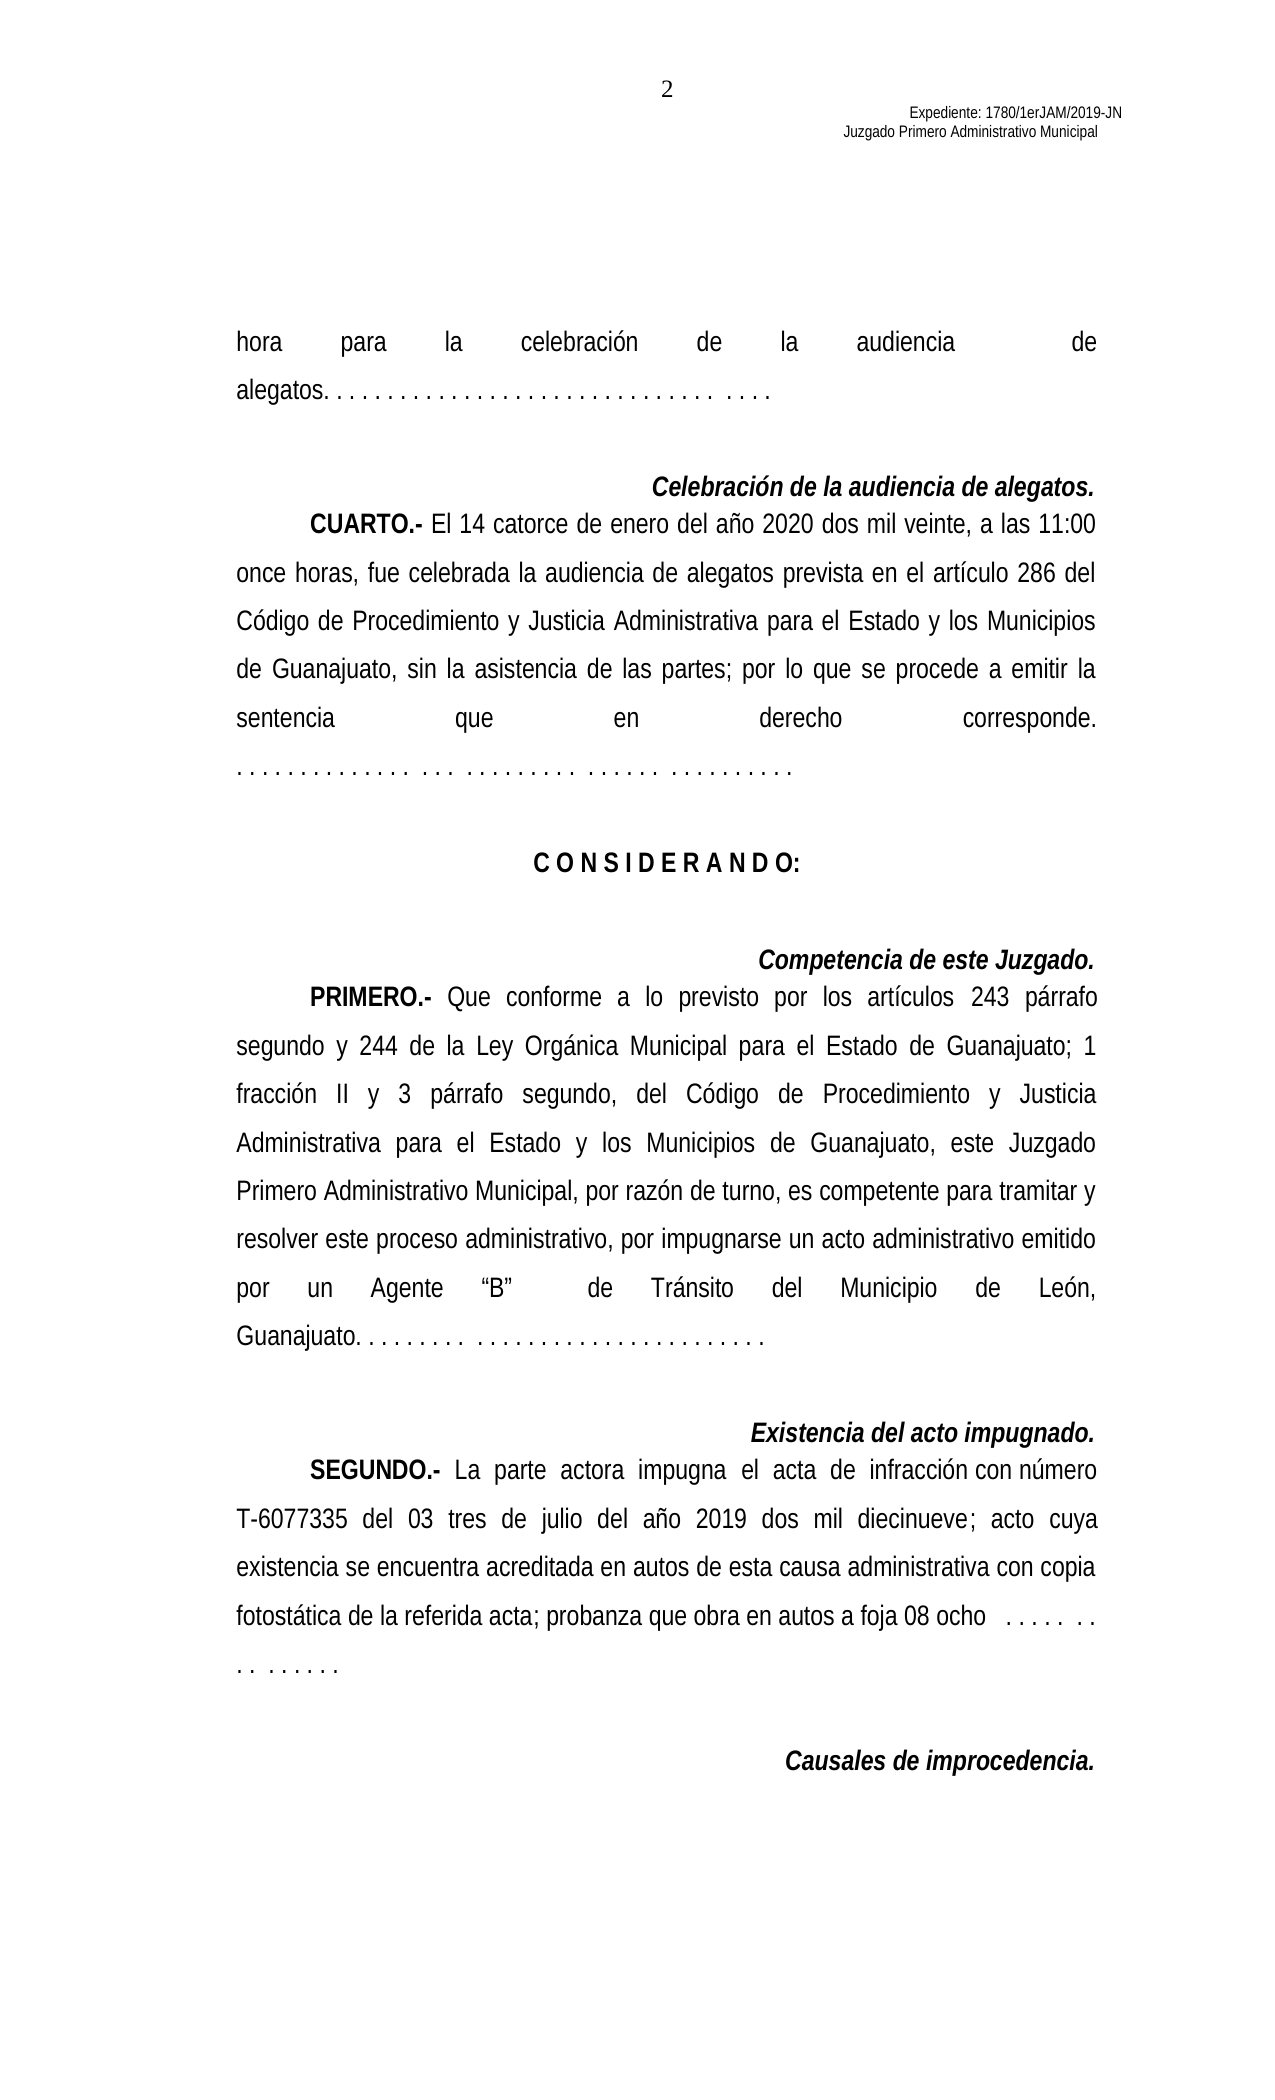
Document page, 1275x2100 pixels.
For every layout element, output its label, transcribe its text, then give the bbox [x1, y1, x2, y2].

text C O N S I D E R A N D O: [236, 846, 1098, 879]
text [236, 325, 1098, 406]
text CUARTO.- El 14 catorce de enero del año 2020 dos mil veinte, a las 11:00 once horas, fue celebrada la audiencia de alegatos prevista en el artículo 286 del Código de Procedimiento y Justicia Administrativa para el Estado y los Municipios de Guanajuato, sin la asistencia de las partes; por lo que se procede a emitir la sentencia que en derecho corresponde. . . . . . . . . . . . . . . . . . . . . . . . . . . . . . . . . . . . . . . . . . . [236, 507, 1098, 782]
text Competencia de este Juzgado. [236, 943, 1098, 976]
text SEGUNDO.- La parte actora impugna el acta de infracción con número T-6077335 del 03 tres de julio del año 2019 dos mil diecinueve; acto cuya existencia se encuentra acreditada en autos de esta causa administrativa con copia fotostática de la referida acta; probanza que obra en autos a foja 08 ocho . . . . . . . . . . . . . . . [236, 1453, 1098, 1679]
text Existencia del acto impugnado. [236, 1416, 1098, 1448]
text Causales de improcedencia. [236, 1744, 1098, 1776]
text PRIMERO.- Que conforme a lo previsto por los artículos 243 párrafo segundo y 244 de la Ley Orgánica Municipal para el Estado de Guanajuato; 1 fracción II y 3 párrafo segundo, del Código de Procedimiento y Justicia Administrativa para el Estado y los Municipios de Guanajuato, este Juzgado Primero Administrativo Municipal, por razón de turno, es competente para tramitar y resolver este proceso administrativo, por impugnarse un acto administrativo emitido por un Agente “B” de Tránsito del Municipio de León, Guanajuato. . . . . . . . . . . . . . . . . . . . . . . . . . . . . . . . [236, 980, 1098, 1352]
text Celebración de la audiencia de alegatos. [236, 470, 1098, 502]
